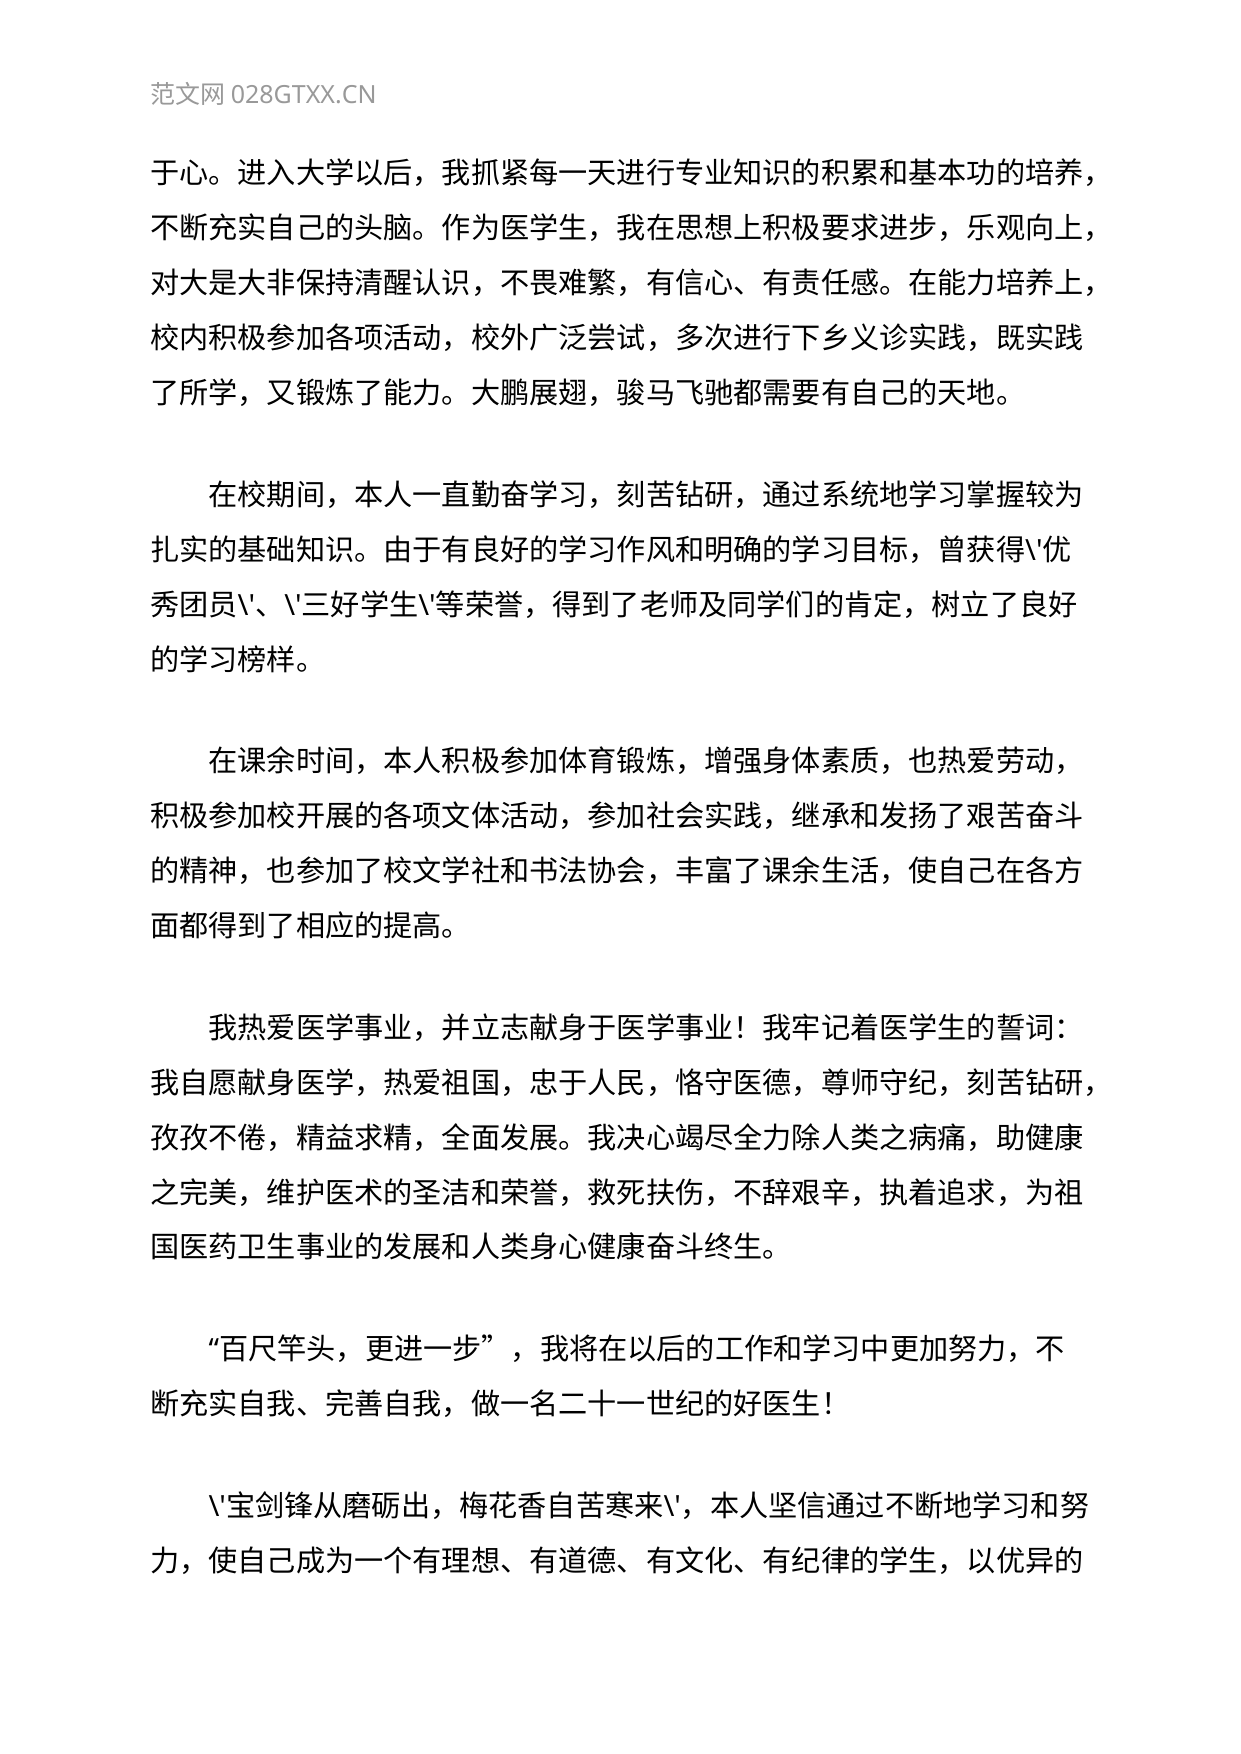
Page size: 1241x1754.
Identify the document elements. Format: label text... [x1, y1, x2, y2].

text “百尺竿头，更进一步”，我将在以后的工作和学习中更加努力，不断充实自我、完善自我，做一名二十一世纪的好医生！ [150, 1326, 1090, 1423]
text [150, 150, 1090, 412]
text 在校期间，本人一直勤奋学习，刻苦钻研，通过系统地学习掌握较为扎实的基础知识。由于有良好的学习作风和明确的学习目标，曾获得\'优秀团员\'、\'三好学生\'等荣誉，得到了老师及同学们的肯定，树立了良好的学习榜样。 [150, 471, 1090, 678]
text 我热爱医学事业，并立志献身于医学事业！我牢记着医学生的誓词：我自愿献身医学，热爱祖国，忠于人民，恪守医德，尊师守纪，刻苦钻研，孜孜不倦，精益求精，全面发展。我决心竭尽全力除人类之病痛，助健康之完美，维护医术的圣洁和荣誉，救死扶伤，不辞艰辛，执着追求，为祖国医药卫生事业的发展和人类身心健康奋斗终生。 [150, 1004, 1090, 1266]
text 在课余时间，本人积极参加体育锻炼，增强身体素质，也热爱劳动，积极参加校开展的各项文体活动，参加社会实践，继承和发扬了艰苦奋斗的精神，也参加了校文学社和书法协会，丰富了课余生活，使自己在各方面都得到了相应的提高。 [150, 738, 1090, 945]
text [150, 1483, 1090, 1580]
